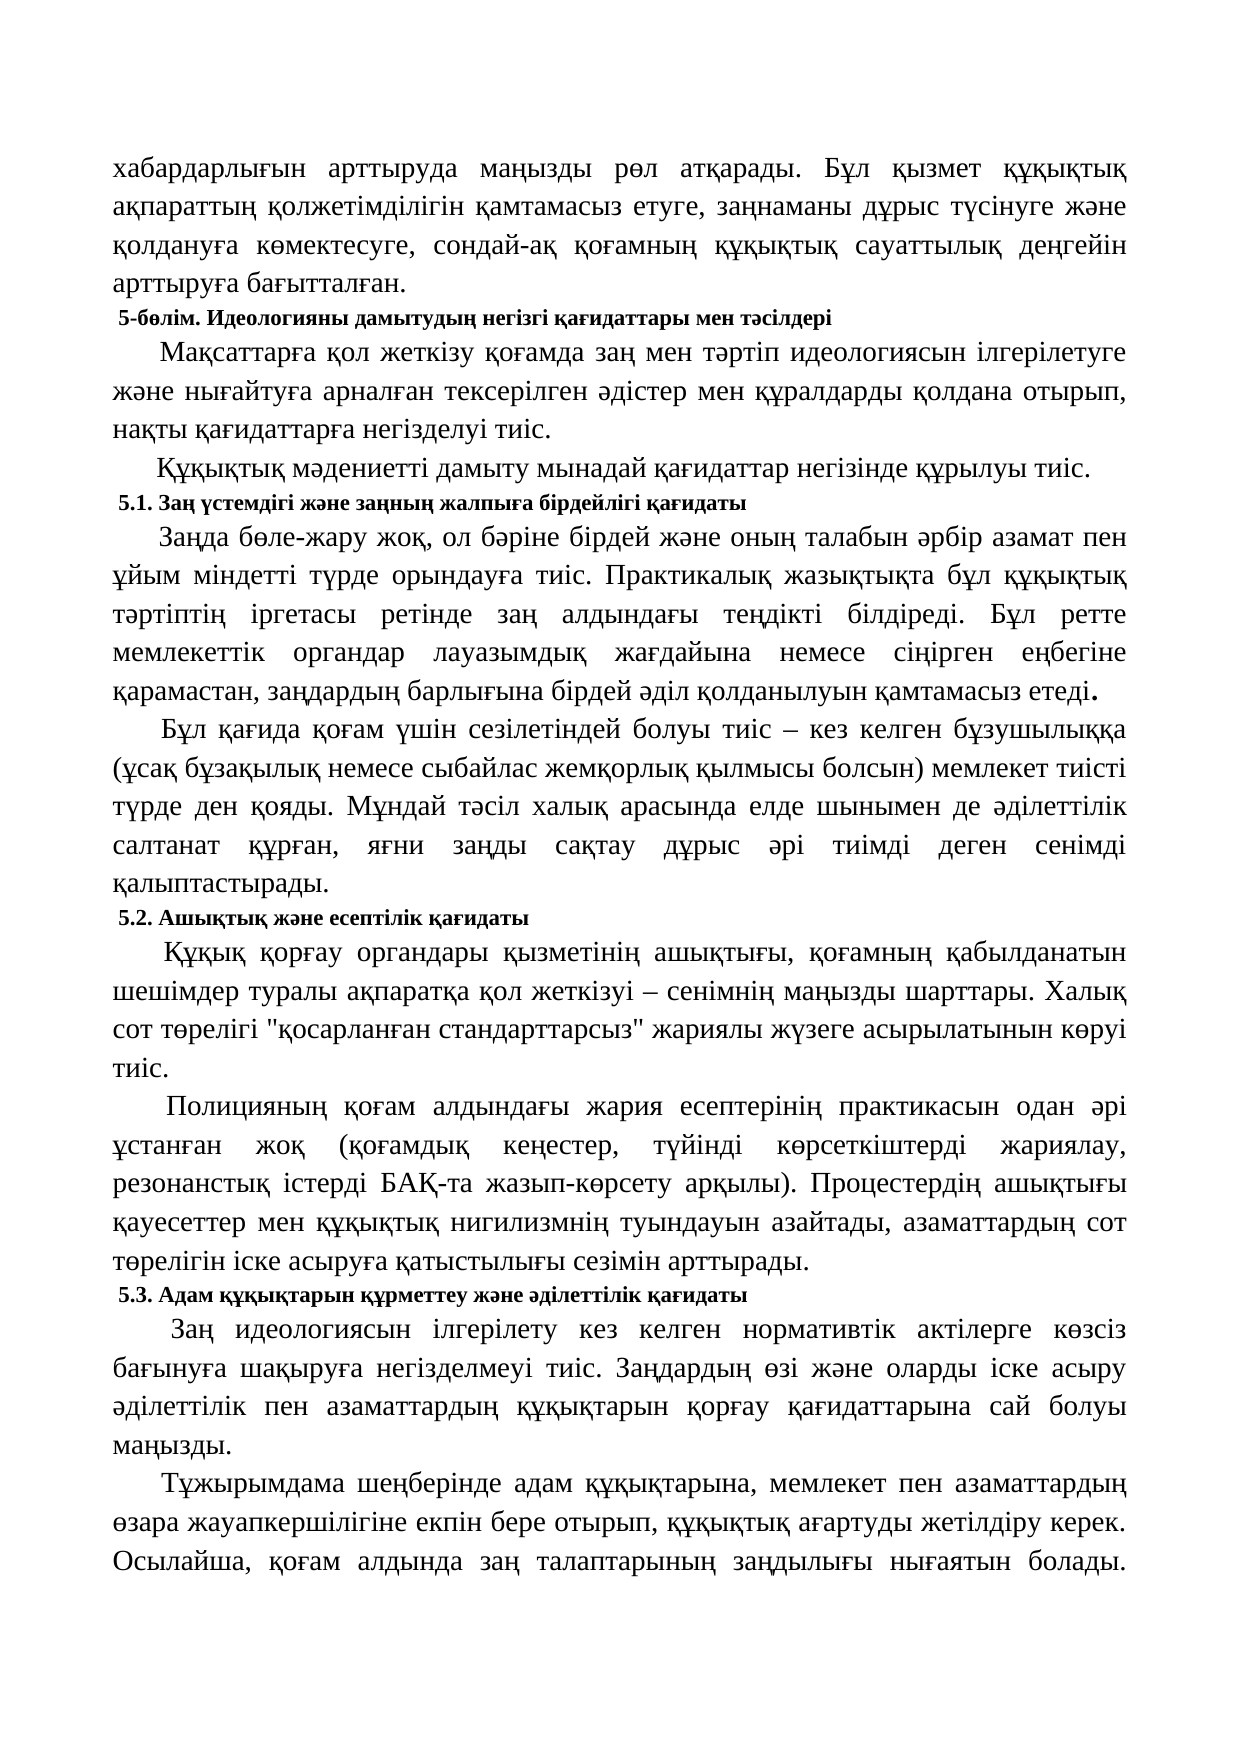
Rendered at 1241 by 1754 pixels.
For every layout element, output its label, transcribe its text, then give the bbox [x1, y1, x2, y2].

text Құқық қорғау органдары қызметінің ашықтығы, қоғамның қабылданатын шешімдер туралы ақпаратқа қол жеткізуі – сенімнің маңызды шарттары. Халық сот төрелігі "қосарланған стандарттарсыз" жариялы жүзеге асырылатынын көруі тиіс. [112, 934, 1128, 1083]
text Заң идеологиясын ілгерілету кез келген нормативтік актілерге көзсіз бағынуға шақыруға негізделмеуі тиіс. Заңдардың өзі және оларды іске асыру әділеттілік пен азаматтардың құқықтарын қорғау қағидаттарына сай болуы маңызды. [112, 1311, 1128, 1461]
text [112, 150, 1128, 299]
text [112, 1466, 1128, 1576]
text Заңда бөле-жару жоқ, ол бәріне бірдей және оның талабын әрбір азамат пен ұйым міндетті түрде орындауға тиіс. Практикалық жазықтықта бұл құқықтық тәртіптің іргетасы ретінде заң алдындағы теңдікті білдіреді. Бұл ретте мемлекеттік органдар лауазымдық жағдайына немесе сіңірген еңбегіне қарамастан, заңдардың барлығына бірдей әділ қолданылуын қамтамасыз етеді. [112, 519, 1128, 706]
text 5.1. Заң үстемдігі және заңның жалпыға бірдейлігі қағидаты [112, 488, 1128, 515]
text 5.3. Адам құқықтарын құрметтеу және әділеттілік қағидаты [112, 1281, 1128, 1308]
text Бұл қағида қоғам үшін сезілетіндей болуы тиіс – кез келген бұзушылыққа (ұсақ бұзақылық немесе сыбайлас жемқорлық қылмысы болсын) мемлекет тиісті түрде ден қояды. Мұндай тәсіл халық арасында елде шынымен де әділеттілік салтанат құрған, яғни заңды сақтау дұрыс әрі тиімді деген сенімді қалыптастырады. [112, 711, 1128, 899]
text 5-бөлім. Идеологияны дамытудың негізгі қағидаттары мен тәсілдері [112, 304, 1128, 331]
text 5.2. Ашықтық және есептілік қағидаты [112, 904, 1128, 931]
text Полицияның қоғам алдындағы жария есептерінің практикасын одан әрі ұстанған жоқ (қоғамдық кеңестер, түйінді көрсеткіштерді жариялау, резонанстық істерді БАҚ-та жазып-көрсету арқылы). Процестердің ашықтығы қауесеттер мен құқықтық нигилизмнің туындауын азайтады, азаматтардың сот төрелігін іске асыруға қатыстылығы сезімін арттырады. [112, 1088, 1128, 1276]
text Құқықтық мәдениетті дамыту мынадай қағидаттар негізінде құрылуы тиіс. [112, 450, 1128, 483]
text Мақсаттарға қол жеткізу қоғамда заң мен тәртіп идеологиясын ілгерілетуге және нығайтуға арналған тексерілген әдістер мен құралдарды қолдана отырып, нақты қағидаттарға негізделуі тиіс. [112, 334, 1128, 445]
